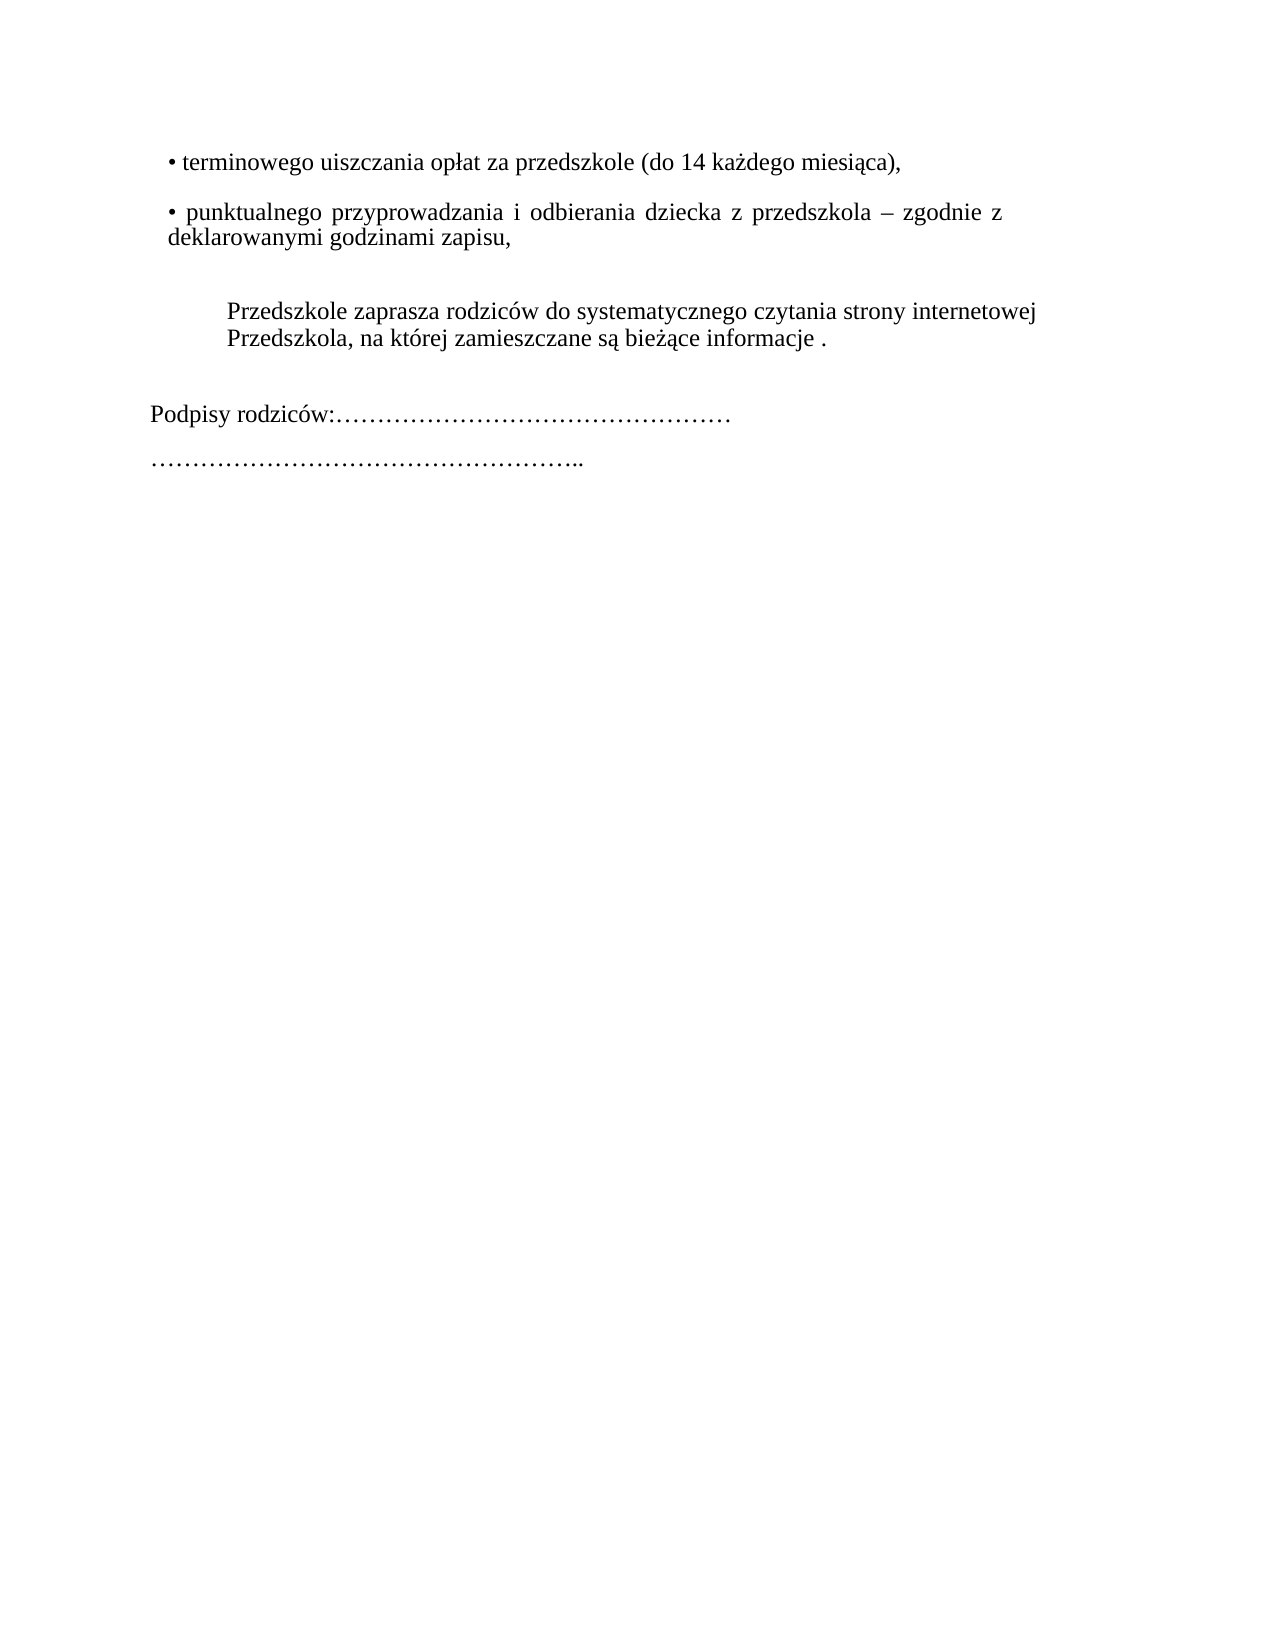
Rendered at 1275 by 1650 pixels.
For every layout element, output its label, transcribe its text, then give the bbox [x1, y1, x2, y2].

list punktualnego przyprowadzania i odbierania dziecka z przedszkola – zgodnie z deklarowanymi godzinami zapisu, [168, 200, 1115, 250]
list terminowego uiszczania opłat za przedszkole (do 14 każdego miesiąca), [168, 150, 1125, 175]
text …………………………………………….. [150, 447, 1056, 472]
text Przedszkole zaprasza rodziców do systematycznego czytania strony internetowej Przedszkola, na której zamieszczane są bieżące informacje . [227, 298, 1125, 352]
text Podpisy rodziców:………………………………………… [150, 403, 1052, 428]
